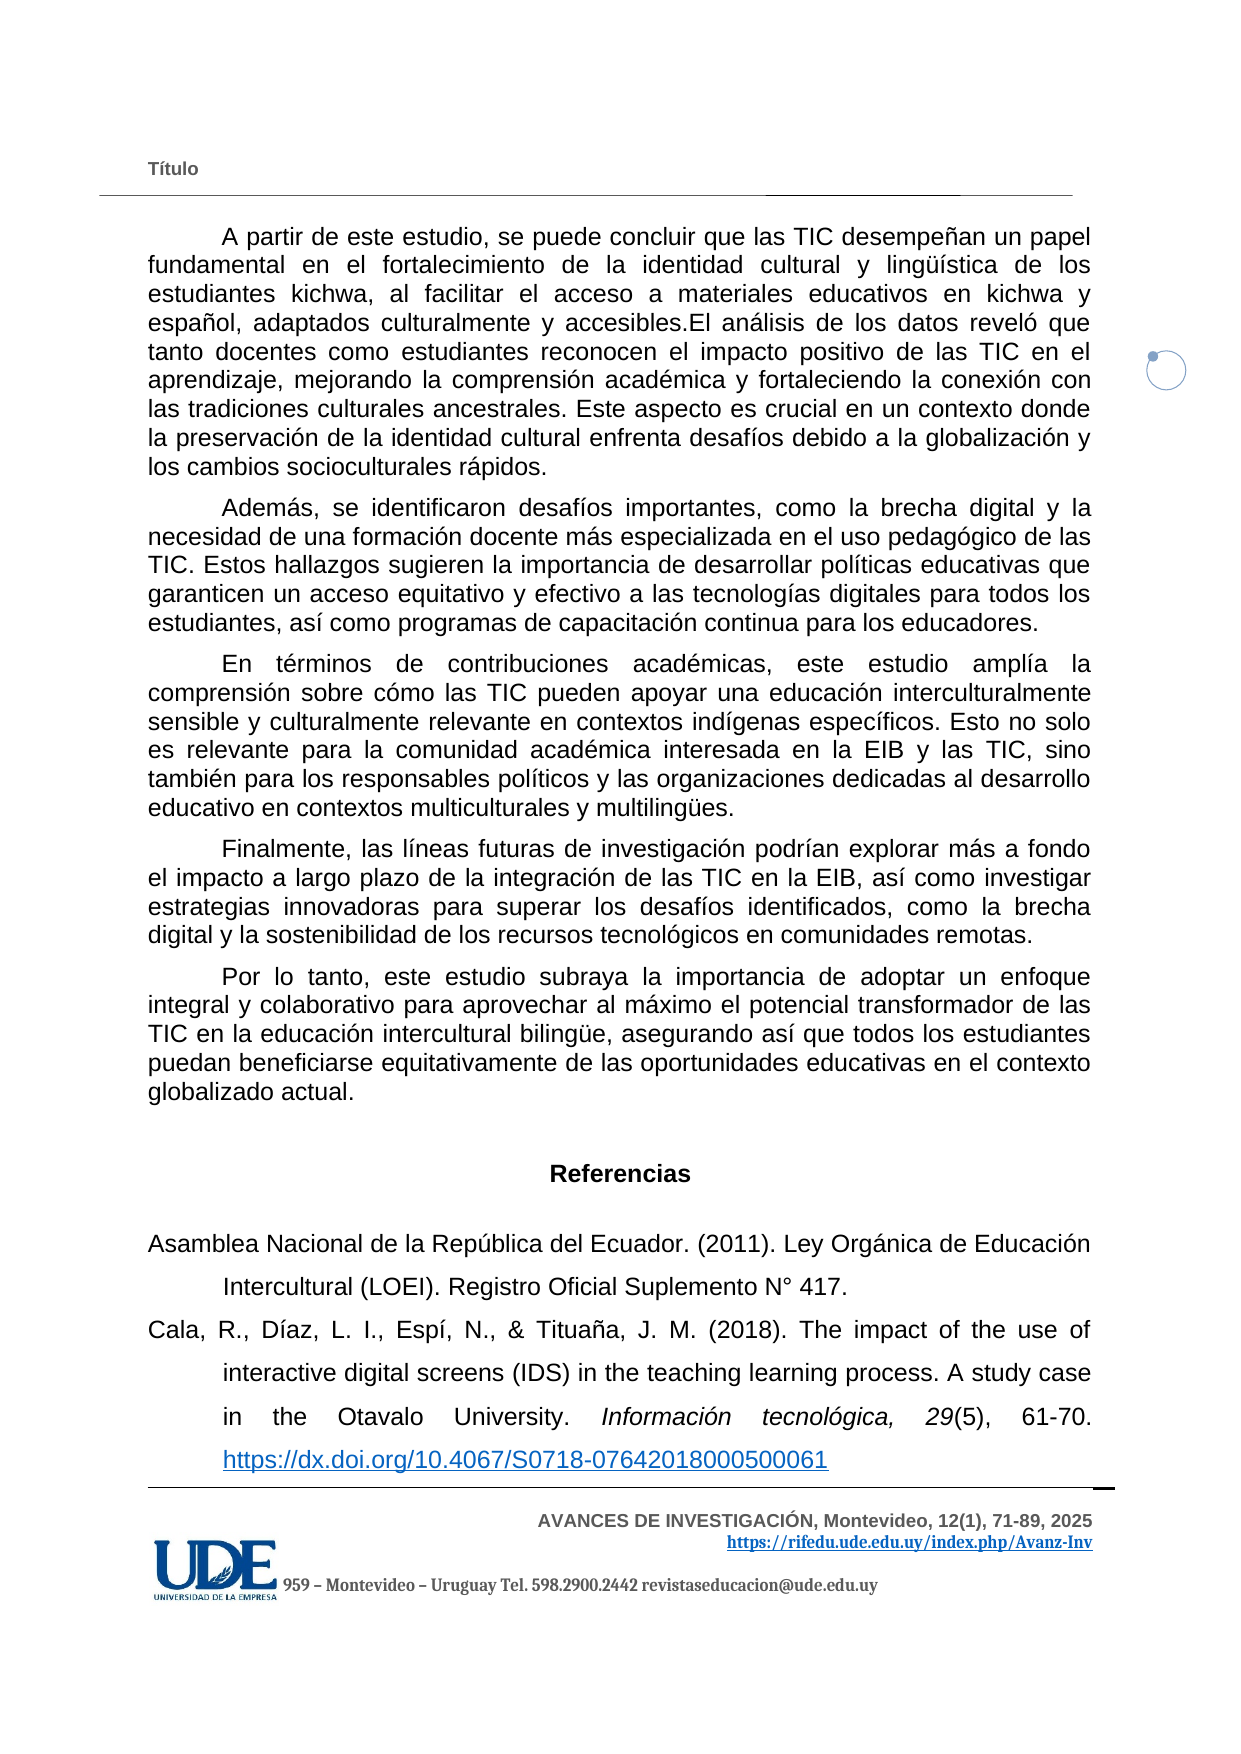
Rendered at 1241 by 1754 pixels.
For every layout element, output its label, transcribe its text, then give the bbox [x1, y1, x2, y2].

text Finalmente, las líneas futuras de investigación podrían explorar más a fondo el impacto a largo plazo de la integración de las TIC en la EIB, así como investigar estrategias innovadoras para superar los desafíos identificados, como la brecha digital y la sostenibilidad de los recursos tecnológicos en comunidades remotas. [148, 834, 1093, 949]
text Cala, R., Díaz, L. I., Espí, N., & Tituaña, J. M. (2018). The impact of the use of interactive digital screens (IDS) in the teaching learning process. A study case in the Otavalo University. Información tecnológica, 29(5), 61-70. https://dx.doi.org/10.4067/S0718-07642018000500061 [148, 1315, 1093, 1473]
text Referencias [148, 1159, 1093, 1188]
text A partir de este estudio, se puede concluir que las TIC desempeñan un papel fundamental en el fortalecimiento de la identidad cultural y lingüística de los estudiantes kichwa, al facilitar el acceso a materiales educativos en kichwa y español, adaptados culturalmente y accesibles.El análisis de los datos reveló que tanto docentes como estudiantes reconocen el impacto positivo de las TIC en el aprendizaje, mejorando la comprensión académica y fortaleciendo la conexión con las tradiciones culturales ancestrales. Este aspecto es crucial en un contexto donde la preservación de la identidad cultural enfrenta desafíos debido a la globalización y los cambios socioculturales rápidos. [148, 222, 1093, 480]
text Por lo tanto, este estudio subraya la importancia de adoptar un enfoque integral y colaborativo para aprovechar al máximo el potencial transformador de las TIC en la educación intercultural bilingüe, asegurando así que todos los estudiantes puedan beneficiarse equitativamente de las oportunidades educativas en el contexto globalizado actual. [148, 962, 1093, 1105]
picture [147, 1532, 279, 1604]
text Además, se identificaron desafíos importantes, como la brecha digital y la necesidad de una formación docente más especializada en el uso pedagógico de las TIC. Estos hallazgos sugieren la importancia de desarrollar políticas educativas que garanticen un acceso equitativo y efectivo a las tecnologías digitales para todos los estudiantes, así como programas de capacitación continua para los educadores. [148, 493, 1093, 637]
text Asamblea Nacional de la República del Ecuador. (2011). Ley Orgánica de Educación Intercultural (LOEI). Registro Oficial Suplemento N° 417. [148, 1229, 1093, 1301]
text En términos de contribuciones académicas, este estudio amplía la comprensión sobre cómo las TIC pueden apoyar una educación interculturalmente sensible y culturalmente relevante en contextos indígenas específicos. Esto no solo es relevante para la comunidad académica interesada en la EIB y las TIC, sino también para los responsables políticos y las organizaciones dedicadas al desarrollo educativo en contextos multiculturales y multilingües. [148, 649, 1093, 822]
